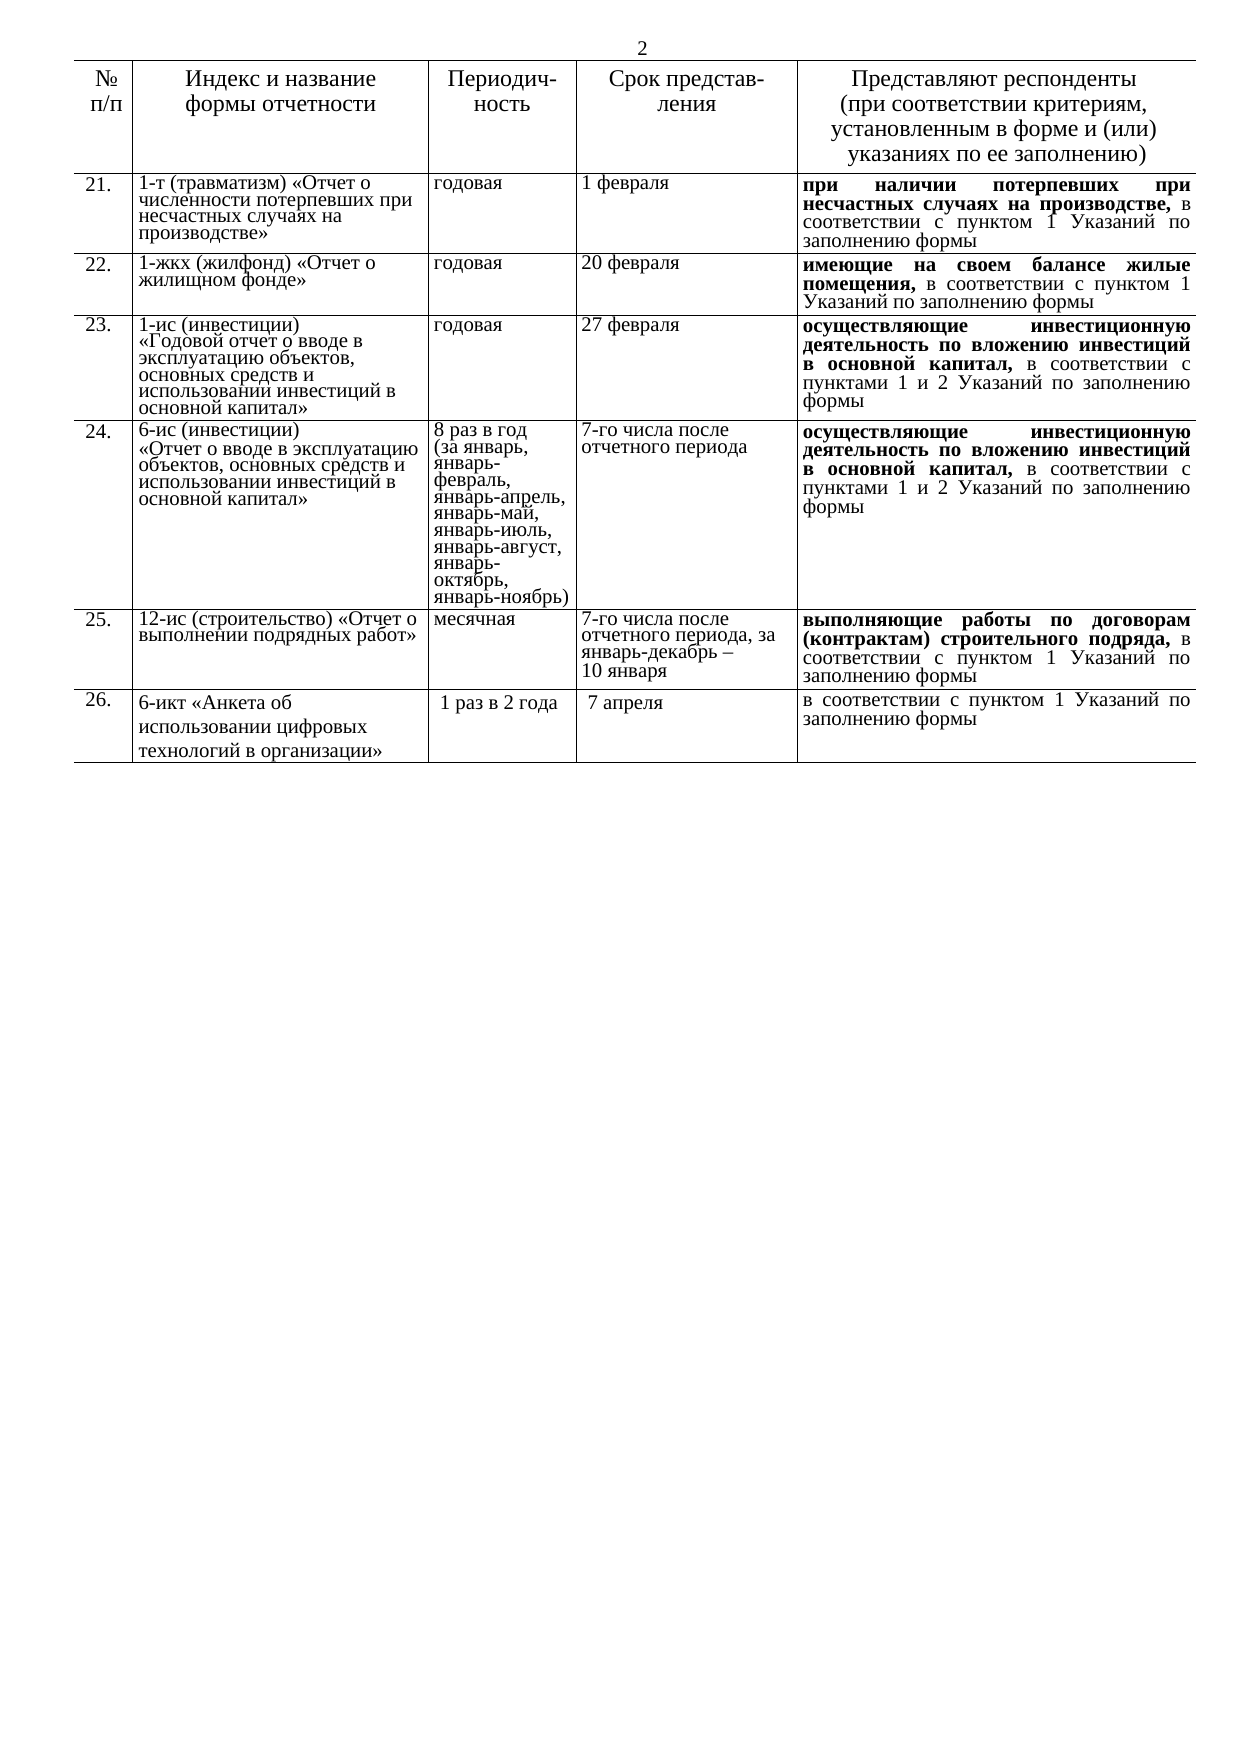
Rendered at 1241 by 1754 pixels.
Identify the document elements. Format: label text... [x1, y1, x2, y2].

table_cell 7 апреля [577, 690, 797, 762]
table_header Представляют респонденты (при соответствии критериям, установленным в форме и (или) указаниях по ее заполнению) [798, 61, 1196, 173]
table_cell [74, 174, 132, 253]
table_cell 20 февраля [577, 254, 797, 315]
table_cell 1-ис (инвестиции) «Годовой отчет о вводе в эксплуатацию объектов, основных средств и использовании инвестиций в основной капитал» [133, 316, 428, 420]
table_cell [74, 316, 132, 420]
table_cell месячная [429, 610, 576, 689]
table_cell [74, 610, 132, 689]
table_header № п/п [74, 61, 132, 173]
table_cell годовая [429, 174, 576, 253]
table_cell 6-икт «Анкета об использовании цифровых технологий в организации» [133, 690, 428, 762]
table_cell 1-т (травматизм) «Отчет о численности потерпевших при несчастных случаях на производстве» [133, 174, 428, 253]
table_cell при наличии потерпевших при несчастных случаях на производстве, в соответствии с пунктом 1 Указаний по заполнению формы [798, 174, 1196, 253]
table_cell [74, 690, 132, 762]
table_cell годовая [429, 316, 576, 420]
table_header Индекс и название формы отчетности [133, 61, 428, 173]
table_cell 7-го числа после отчетного периода, за январь-декабрь – 10 января [577, 610, 797, 689]
table_cell осуществляющие инвестиционную деятельность по вложению инвестиций в основной капитал, в соответствии с пунктами 1 и 2 Указаний по заполнению формы [798, 316, 1196, 420]
table_cell годовая [429, 254, 576, 315]
table_cell в соответствии с пунктом 1 Указаний по заполнению формы [798, 690, 1196, 762]
table_cell 1 февраля [577, 174, 797, 253]
table_cell 6-ис (инвестиции) «Отчет о вводе в эксплуатацию объектов, основных средств и использовании инвестиций в основной капитал» [133, 421, 428, 608]
table_cell выполняющие работы по договорам (контрактам) строительного подряда, в соответствии с пунктом 1 Указаний по заполнению формы [798, 610, 1196, 689]
table_header Периодич-ность [429, 61, 576, 173]
table_cell имеющие на своем балансе жилые помещения, в соответствии с пунктом 1 Указаний по заполнению формы [798, 254, 1196, 315]
table_header Срок представ-ления [577, 61, 797, 173]
table_cell 7-го числа после отчетного периода [577, 421, 797, 608]
table_cell 1 раз в 2 года [429, 690, 576, 762]
table_cell 1-жкх (жилфонд) «Отчет о жилищном фонде» [133, 254, 428, 315]
table_cell 27 февраля [577, 316, 797, 420]
table_cell 8 раз в год (за январь, январь-февраль, январь-апрель, январь-май, январь-июль, январь-август, январь-октябрь, январь-ноябрь) [429, 421, 576, 608]
table_cell 12-ис (строительство) «Отчет о выполнении подрядных работ» [133, 610, 428, 689]
table_cell [74, 421, 132, 608]
table_cell [74, 254, 132, 315]
table_cell осуществляющие инвестиционную деятельность по вложению инвестиций в основной капитал, в соответствии с пунктами 1 и 2 Указаний по заполнению формы [798, 421, 1196, 608]
